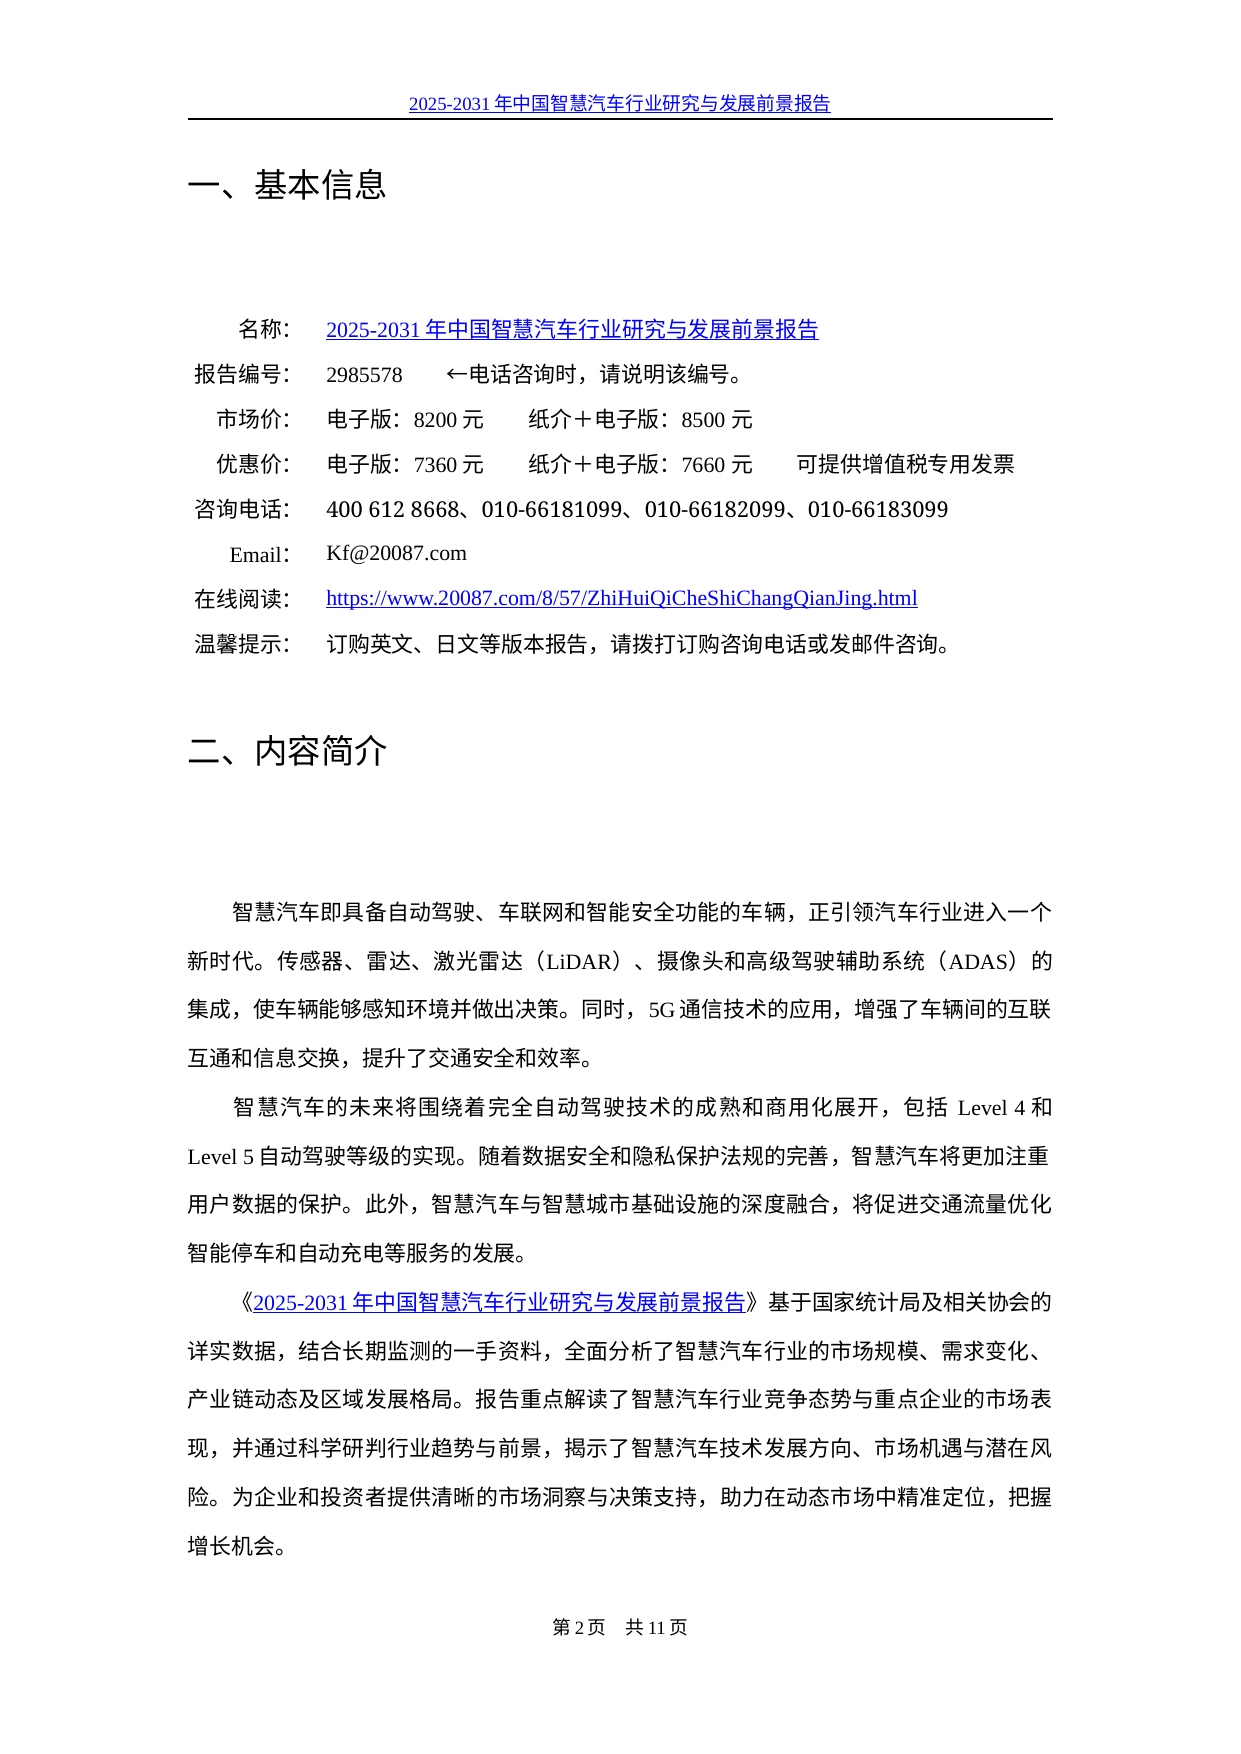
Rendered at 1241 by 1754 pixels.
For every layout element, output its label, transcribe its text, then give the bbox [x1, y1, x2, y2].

table_cell 在线阅读： [167, 582, 315, 627]
table_cell 电子版：7360 元 纸介＋电子版：7660 元 可提供增值税专用发票 [315, 447, 1073, 492]
table_cell 400 612 8668、010-66181099、010-66182099、010-66183099 [315, 492, 1073, 537]
title 一、基本信息 [187, 150, 1053, 215]
table_cell [315, 582, 1073, 627]
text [187, 894, 1053, 1561]
table_cell 优惠价： [167, 447, 315, 492]
table_cell 市场价： [167, 402, 315, 447]
table_cell 温馨提示： [167, 627, 315, 672]
table_header 名称： [167, 312, 315, 357]
table_cell 2985578 ←电话咨询时，请说明该编号。 [315, 357, 1073, 402]
table_cell Kf@20087.com [315, 537, 1073, 582]
table_header 2025-2031年中国智慧汽车行业研究与发展前景报告 [315, 312, 1073, 357]
table_cell 订购英文、日文等版本报告，请拨打订购咨询电话或发邮件咨询。 [315, 627, 1073, 672]
table_cell 电子版：8200 元 纸介＋电子版：8500 元 [315, 402, 1073, 447]
title 二、内容简介 [187, 717, 1053, 782]
table_cell 报告编号： [167, 357, 315, 402]
table_cell 咨询电话： [167, 492, 315, 537]
table_cell Email： [167, 537, 315, 582]
